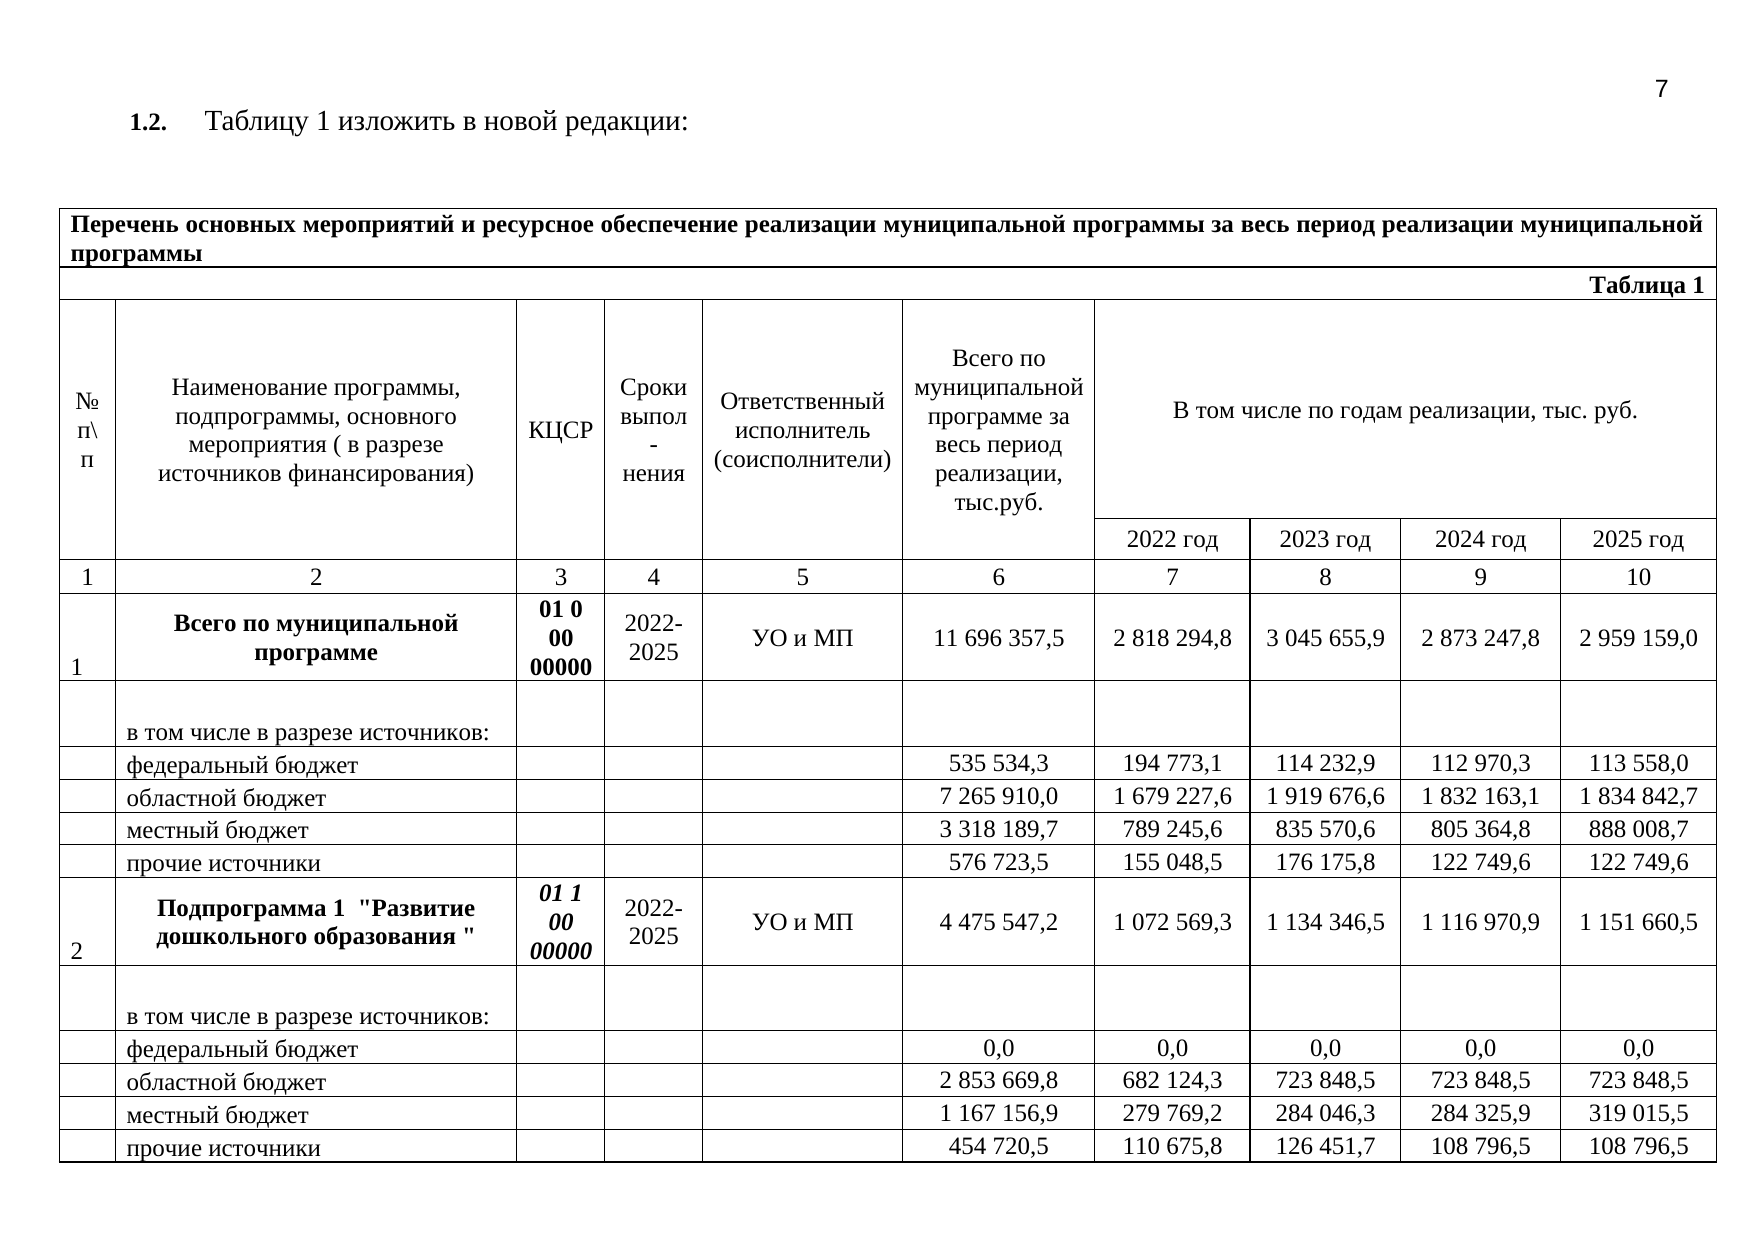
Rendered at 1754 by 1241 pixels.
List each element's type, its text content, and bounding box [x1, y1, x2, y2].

table_cell Всего по муниципальной программе за весь период реализации, тыс.руб. [903, 300, 1094, 559]
table_cell 01 0 00 00000 [517, 594, 604, 680]
table_cell [703, 1097, 902, 1128]
table_cell 723 848,5 [1401, 1064, 1560, 1096]
table_cell № п\п [60, 300, 115, 559]
table_cell 454 720,5 [903, 1130, 1094, 1161]
table_cell [60, 1031, 115, 1063]
table_cell [703, 747, 902, 779]
table_cell 2 818 294,8 [1095, 594, 1249, 680]
table_cell [703, 1031, 902, 1063]
table_cell [517, 1130, 604, 1161]
table_cell 7 265 910,0 [903, 780, 1094, 812]
table_cell [517, 747, 604, 779]
table_cell [517, 1064, 604, 1096]
table_cell [903, 966, 1094, 1030]
table_cell 3 318 189,7 [903, 813, 1094, 844]
table_cell [1095, 966, 1249, 1030]
table_cell 2 959 159,0 [1561, 594, 1716, 680]
table_cell В том числе по годам реализации, тыс. руб. [1095, 300, 1716, 518]
table_cell 1 116 970,9 [1401, 878, 1560, 964]
table_cell 122 749,6 [1561, 845, 1716, 877]
table_cell 888 008,7 [1561, 813, 1716, 844]
table_cell [703, 1130, 902, 1161]
table_cell [605, 1097, 702, 1128]
table_cell Сроки выпол- нения [605, 300, 702, 559]
table_cell [703, 845, 902, 877]
table_cell 9 [1401, 560, 1560, 593]
table_cell 284 046,3 [1251, 1097, 1400, 1128]
table_cell Всего по муниципальной программе [116, 594, 516, 680]
table_cell [1561, 681, 1716, 746]
table_cell [1095, 681, 1249, 746]
table_cell 110 675,8 [1095, 1130, 1249, 1161]
table_cell в том числе в разрезе источников: [116, 966, 516, 1030]
table_cell [605, 845, 702, 877]
table_cell [60, 1064, 115, 1096]
table_cell [1561, 966, 1716, 1030]
table_cell прочие источники [116, 1130, 516, 1161]
table_cell 10 [1561, 560, 1716, 593]
table_cell [703, 1064, 902, 1096]
table_cell областной бюджет [116, 780, 516, 812]
table_cell [1251, 966, 1400, 1030]
table_cell 723 848,5 [1561, 1064, 1716, 1096]
table_cell 835 570,6 [1251, 813, 1400, 844]
table_cell [517, 681, 604, 746]
table_cell КЦСР [517, 300, 604, 559]
table_cell 319 015,5 [1561, 1097, 1716, 1128]
table_cell федеральный бюджет [116, 747, 516, 779]
table_cell [60, 1097, 115, 1128]
table_cell 682 124,3 [1095, 1064, 1249, 1096]
table_cell 7 [1095, 560, 1249, 593]
table_cell 1 679 227,6 [1095, 780, 1249, 812]
table_cell [605, 1130, 702, 1161]
table_cell 1 151 660,5 [1561, 878, 1716, 964]
table_cell 723 848,5 [1251, 1064, 1400, 1096]
table_cell 805 364,8 [1401, 813, 1560, 844]
table_cell [605, 966, 702, 1030]
table_cell 1 [60, 560, 115, 593]
table_cell 2 853 669,8 [903, 1064, 1094, 1096]
table_cell 8 [1251, 560, 1400, 593]
table_cell 194 773,1 [1095, 747, 1249, 779]
table_cell в том числе в разрезе источников: [116, 681, 516, 746]
table_cell [703, 966, 902, 1030]
table_cell 112 970,3 [1401, 747, 1560, 779]
table_cell 0,0 [1561, 1031, 1716, 1063]
table_cell [703, 780, 902, 812]
table_cell 1 167 156,9 [903, 1097, 1094, 1128]
table_cell местный бюджет [116, 1097, 516, 1128]
table_cell Таблица 1 [60, 268, 1716, 299]
table_cell [605, 681, 702, 746]
table_cell 1 919 676,6 [1251, 780, 1400, 812]
table_cell [1251, 681, 1400, 746]
table_cell областной бюджет [116, 1064, 516, 1096]
table_cell 279 769,2 [1095, 1097, 1249, 1128]
table_cell 2 [60, 878, 115, 964]
table_cell местный бюджет [116, 813, 516, 844]
table_cell 1 832 163,1 [1401, 780, 1560, 812]
table_cell 576 723,5 [903, 845, 1094, 877]
table_cell 0,0 [903, 1031, 1094, 1063]
table_cell [60, 1130, 115, 1161]
table_cell 2023 год [1251, 519, 1400, 559]
table_cell 1 834 842,7 [1561, 780, 1716, 812]
table_cell 4 [605, 560, 702, 593]
table_cell УО и МП [703, 878, 902, 964]
table_cell 2025 год [1561, 519, 1716, 559]
table_cell 284 325,9 [1401, 1097, 1560, 1128]
table_cell 789 245,6 [1095, 813, 1249, 844]
table_cell 2024 год [1401, 519, 1560, 559]
table_cell 176 175,8 [1251, 845, 1400, 877]
table_cell прочие источники [116, 845, 516, 877]
table_header Перечень основных мероприятий и ресурсное обеспечение реализации муниципальной программы за весь период реализации муниципальной программы [60, 209, 1716, 266]
table_cell [605, 1064, 702, 1096]
table_cell [903, 681, 1094, 746]
table_cell Подпрограмма 1 "Развитие дошкольного образования " [116, 878, 516, 964]
table_cell 0,0 [1095, 1031, 1249, 1063]
table_cell 126 451,7 [1251, 1130, 1400, 1161]
table_cell [517, 813, 604, 844]
table_cell 11 696 357,5 [903, 594, 1094, 680]
table_cell 0,0 [1401, 1031, 1560, 1063]
table_cell [60, 780, 115, 812]
table_cell 1 [60, 594, 115, 680]
table_cell 535 534,3 [903, 747, 1094, 779]
table_cell 0,0 [1251, 1031, 1400, 1063]
table_cell [517, 1031, 604, 1063]
table_cell [703, 681, 902, 746]
table_cell 108 796,5 [1401, 1130, 1560, 1161]
table_cell [1401, 966, 1560, 1030]
table_cell 2022-2025 [605, 878, 702, 964]
table_cell Наименование программы, подпрограммы, основного мероприятия ( в разрезе источников финансирования) [116, 300, 516, 559]
table_cell 6 [903, 560, 1094, 593]
table_cell 114 232,9 [1251, 747, 1400, 779]
table_cell 1 072 569,3 [1095, 878, 1249, 964]
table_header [30, 103, 1654, 150]
table_cell [517, 966, 604, 1030]
table_cell [517, 1097, 604, 1128]
table_cell 122 749,6 [1401, 845, 1560, 877]
table_cell 113 558,0 [1561, 747, 1716, 779]
table_cell 2 [116, 560, 516, 593]
table_cell 2 873 247,8 [1401, 594, 1560, 680]
table_cell 5 [703, 560, 902, 593]
table_cell 3 045 655,9 [1251, 594, 1400, 680]
table_cell 4 475 547,2 [903, 878, 1094, 964]
table_cell [605, 747, 702, 779]
table_cell 3 [517, 560, 604, 593]
table_cell [60, 747, 115, 779]
table_cell [517, 780, 604, 812]
table_cell УО и МП [703, 594, 902, 680]
table_cell [60, 966, 115, 1030]
table_cell [60, 813, 115, 844]
table_cell федеральный бюджет [116, 1031, 516, 1063]
table_cell [605, 1031, 702, 1063]
table_cell 2022-2025 [605, 594, 702, 680]
table_cell 2022 год [1095, 519, 1249, 559]
table_cell [60, 845, 115, 877]
table_cell [60, 681, 115, 746]
table_cell [1401, 681, 1560, 746]
table_cell 1 134 346,5 [1251, 878, 1400, 964]
table_cell 01 1 00 00000 [517, 878, 604, 964]
table_cell [605, 780, 702, 812]
table_cell [605, 813, 702, 844]
table_cell [517, 845, 604, 877]
table_cell 155 048,5 [1095, 845, 1249, 877]
table_cell 108 796,5 [1561, 1130, 1716, 1161]
table_cell Ответственный исполнитель (соисполнители) [703, 300, 902, 559]
table_cell [703, 813, 902, 844]
